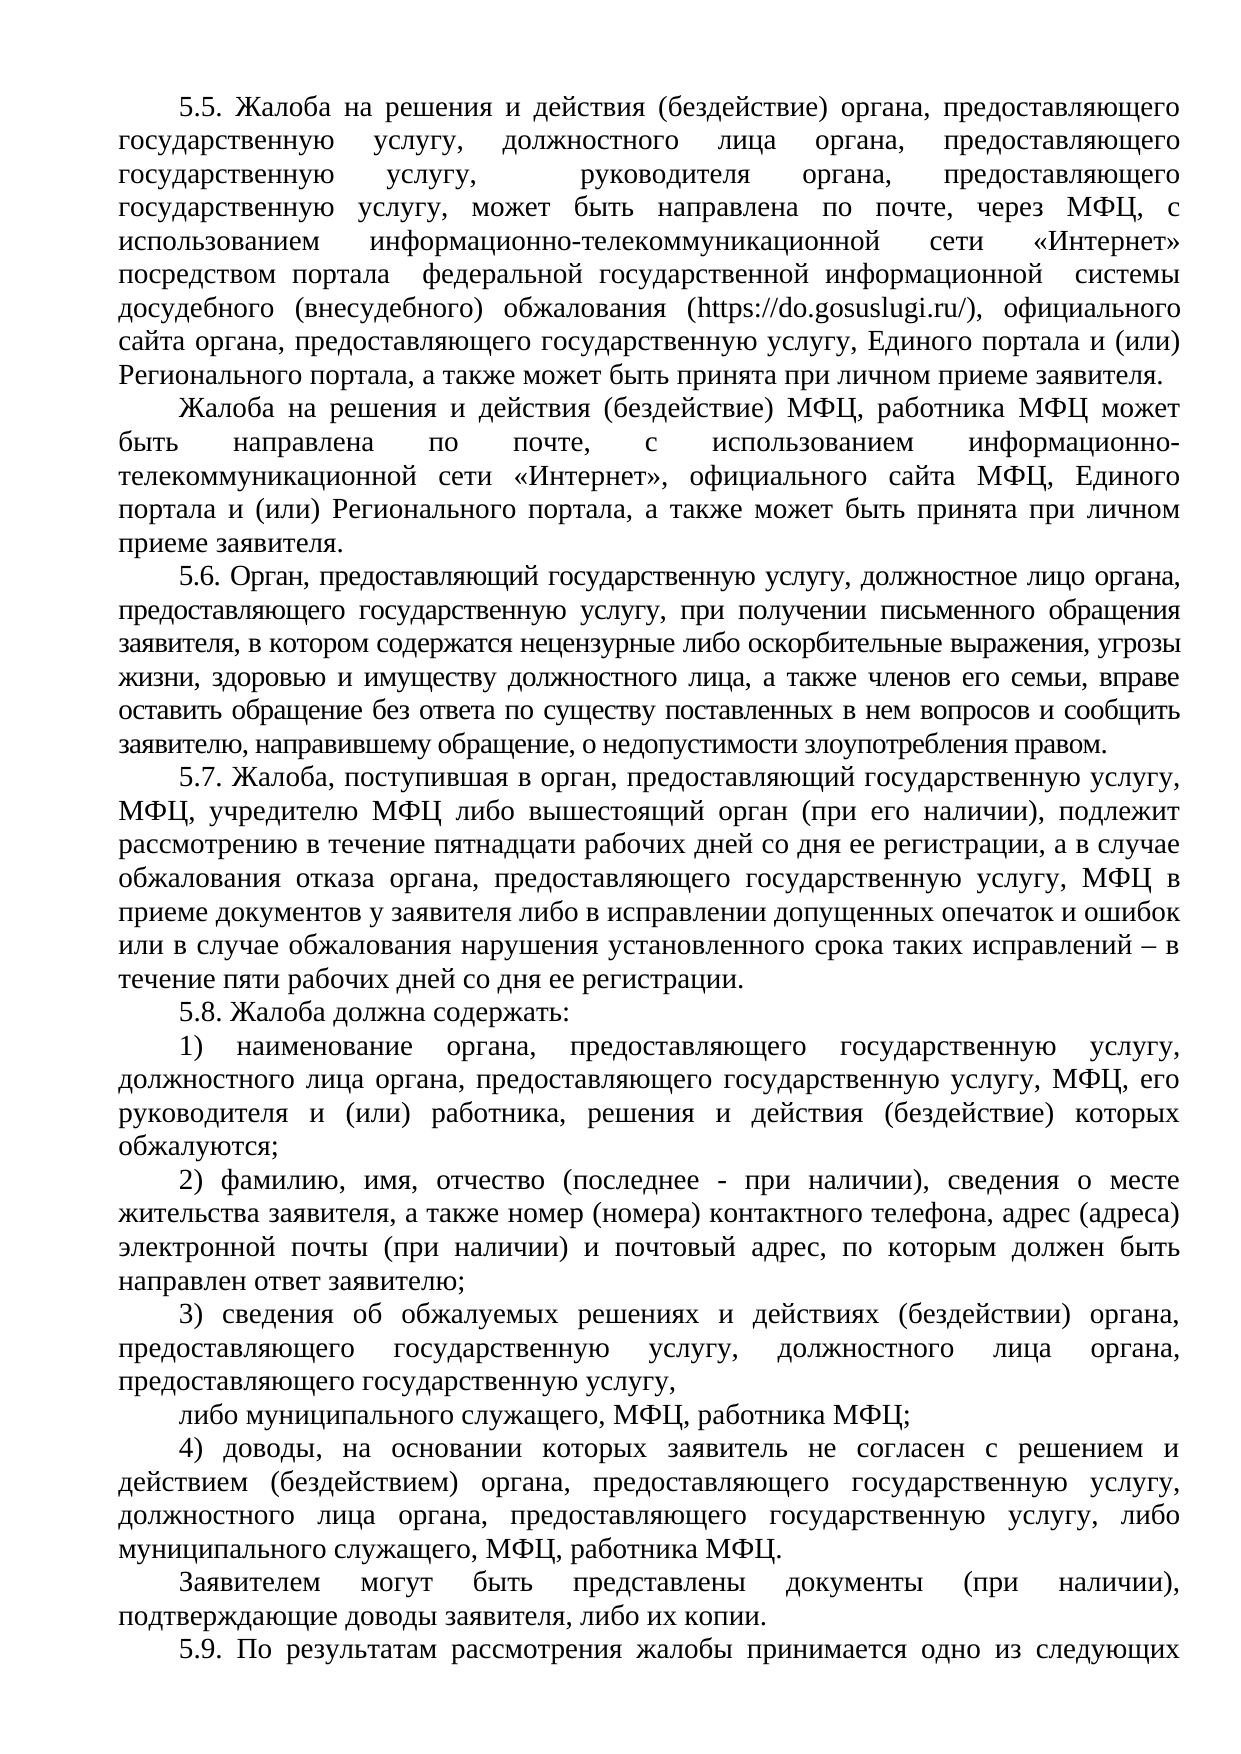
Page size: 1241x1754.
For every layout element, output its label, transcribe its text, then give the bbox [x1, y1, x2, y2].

text 5.5. Жалоба на решения и действия (бездействие) органа, предоставляющего государственную услугу, должностного лица органа, предоставляющего государственную услугу, руководителя органа, предоставляющего государственную услугу, может быть направлена по почте, через МФЦ, с использованием информационно-телекоммуникационной сети «Интернет» посредством портала федеральной государственной информационной системы досудебного (внесудебного) обжалования (https://do.gosuslugi.ru/), официального сайта органа, предоставляющего государственную услугу, Единого портала и (или) Регионального портала, а также может быть принята при личном приеме заявителя. [118, 89, 1181, 391]
text 2) фамилию, имя, отчество (последнее - при наличии), сведения о месте жительства заявителя, а также номер (номера) контактного телефона, адрес (адреса) электронной почты (при наличии) и почтовый адрес, по которым должен быть направлен ответ заявителю; [118, 1162, 1181, 1296]
text 4) доводы, на основании которых заявитель не согласен с решением и действием (бездействием) органа, предоставляющего государственную услугу, должностного лица органа, предоставляющего государственную услугу, либо муниципального служащего, МФЦ, работника МФЦ. [118, 1430, 1181, 1564]
text Заявителем могут быть представлены документы (при наличии), подтверждающие доводы заявителя, либо их копии. [118, 1564, 1181, 1632]
text 1) наименование органа, предоставляющего государственную услугу, должностного лица органа, предоставляющего государственную услугу, МФЦ, его руководителя и (или) работника, решения и действия (бездействие) которых обжалуются; [118, 1028, 1181, 1162]
text 5.6. Орган, предоставляющий государственную услугу, должностное лицо органа, предоставляющего государственную услугу, при получении письменного обращения заявителя, в котором содержатся нецензурные либо оскорбительные выражения, угрозы жизни, здоровью и имуществу должностного лица, а также членов его семьи, вправе оставить обращение без ответа по существу поставленных в нем вопросов и сообщить заявителю, направившему обращение, о недопустимости злоупотребления правом. [118, 558, 1181, 759]
text 5.7. Жалоба, поступившая в орган, предоставляющий государственную услугу, МФЦ, учредителю МФЦ либо вышестоящий орган (при его наличии), подлежит рассмотрению в течение пятнадцати рабочих дней со дня ее регистрации, а в случае обжалования отказа органа, предоставляющего государственную услугу, МФЦ в приеме документов у заявителя либо в исправлении допущенных опечаток и ошибок или в случае обжалования нарушения установленного срока таких исправлений – в течение пяти рабочих дней со дня ее регистрации. [118, 759, 1181, 994]
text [118, 1632, 1181, 1665]
text 5.8. Жалоба должна содержать: [118, 994, 1181, 1028]
text Жалоба на решения и действия (бездействие) МФЦ, работника МФЦ может быть направлена по почте, с использованием информационно-телекоммуникационной сети «Интернет», официального сайта МФЦ, Единого портала и (или) Регионального портала, а также может быть принята при личном приеме заявителя. [118, 391, 1181, 558]
text 3) сведения об обжалуемых решениях и действиях (бездействии) органа, предоставляющего государственную услугу, должностного лица органа, предоставляющего государственную услугу, [118, 1296, 1181, 1397]
text либо муниципального служащего, МФЦ, работника МФЦ; [118, 1397, 1181, 1430]
